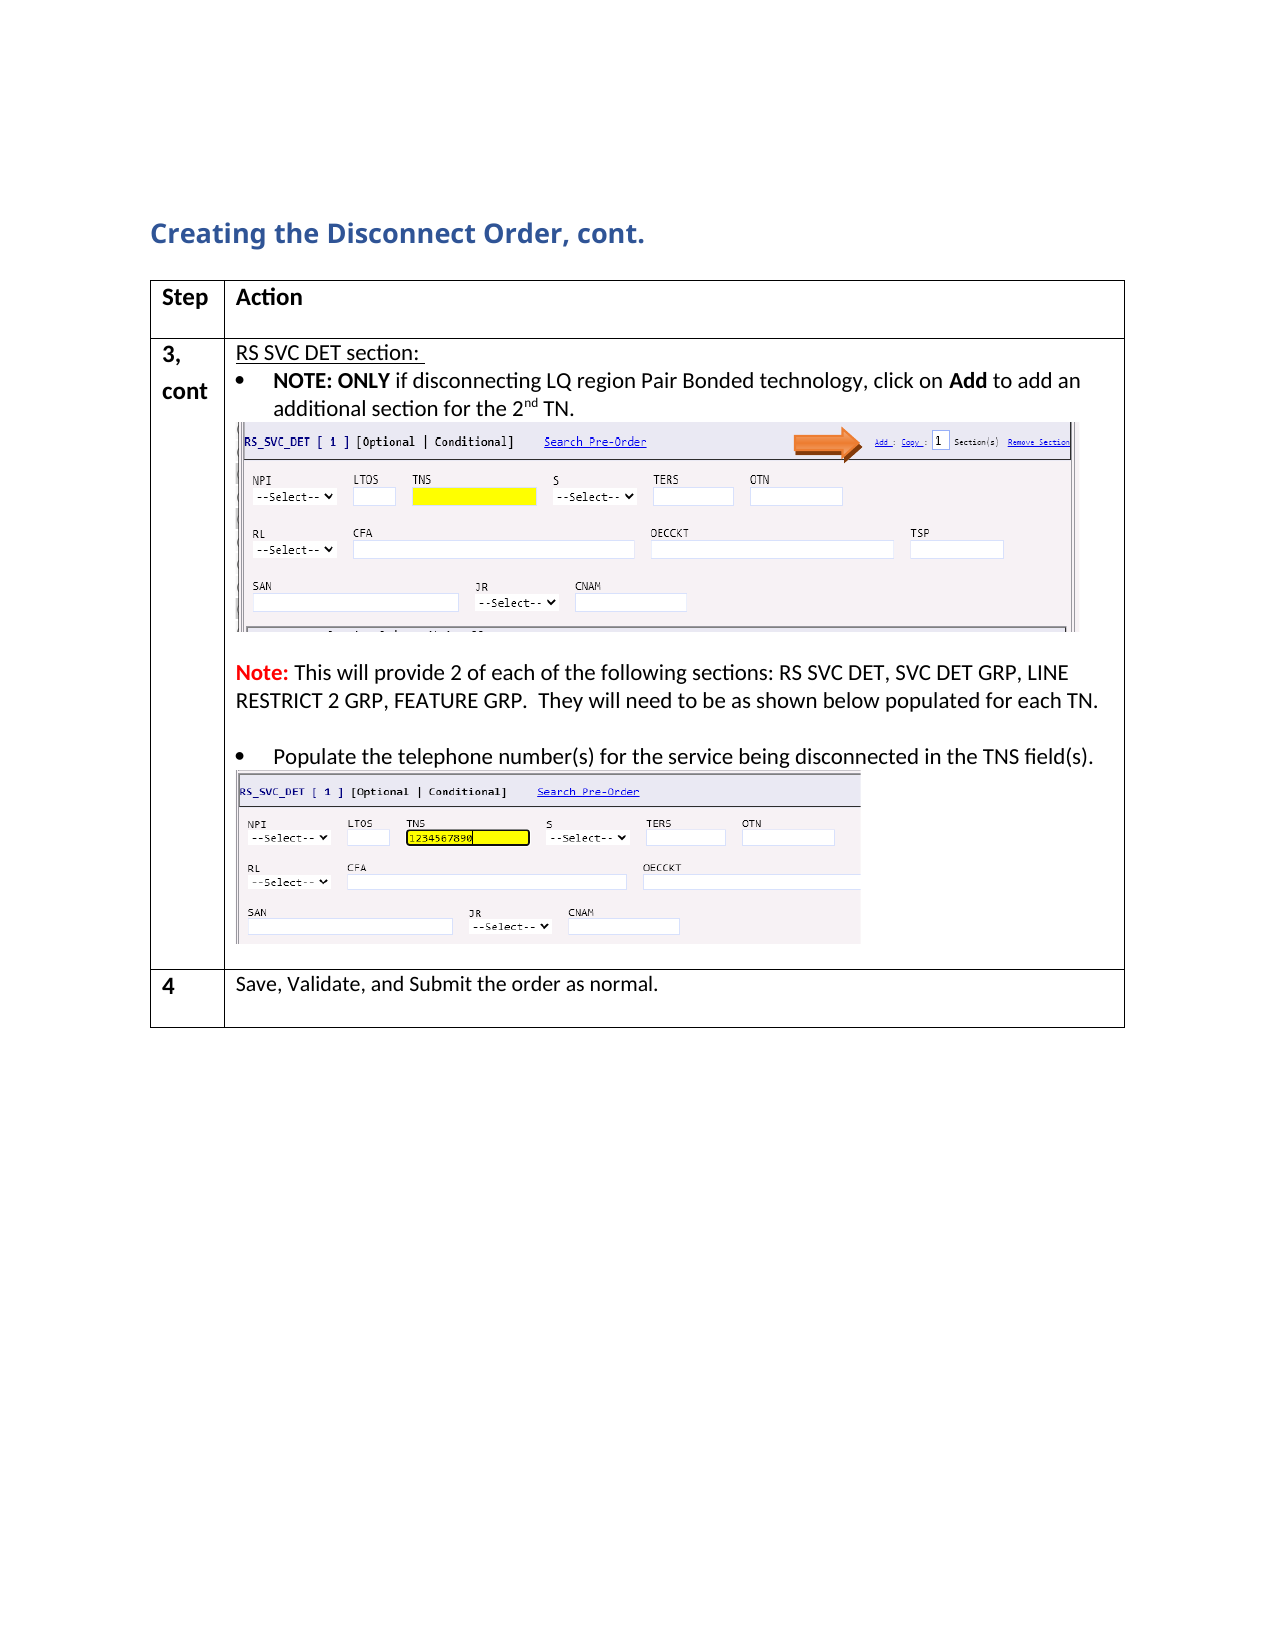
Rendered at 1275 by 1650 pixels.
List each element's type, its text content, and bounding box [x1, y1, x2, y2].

table_cell 3, cont [151, 339, 224, 969]
picture [235, 422, 1080, 632]
table_cell Save, Validate, and Submit the order as normal. [225, 970, 1124, 1027]
table_header Step [151, 281, 224, 337]
table_cell RS SVC DET section: NOTE: ONLY if disconnecting LQ region Pair Bonded technology, click on Add to add an additional section for the 2nd TN. Note: This will provide 2 of each of the following sections: RS SVC DET, SVC DET GRP, LINE RESTRICT 2 GRP, FEATURE GRP. They will need to be as shown below populated for each TN. Populate the telephone number(s) for the service being disconnected in the TNS field(s). [225, 339, 1124, 969]
table_cell 4 [151, 970, 224, 1027]
text Creating the Disconnect Order, cont. [150, 215, 1125, 252]
picture [235, 770, 861, 944]
table_header Action [225, 281, 1124, 337]
